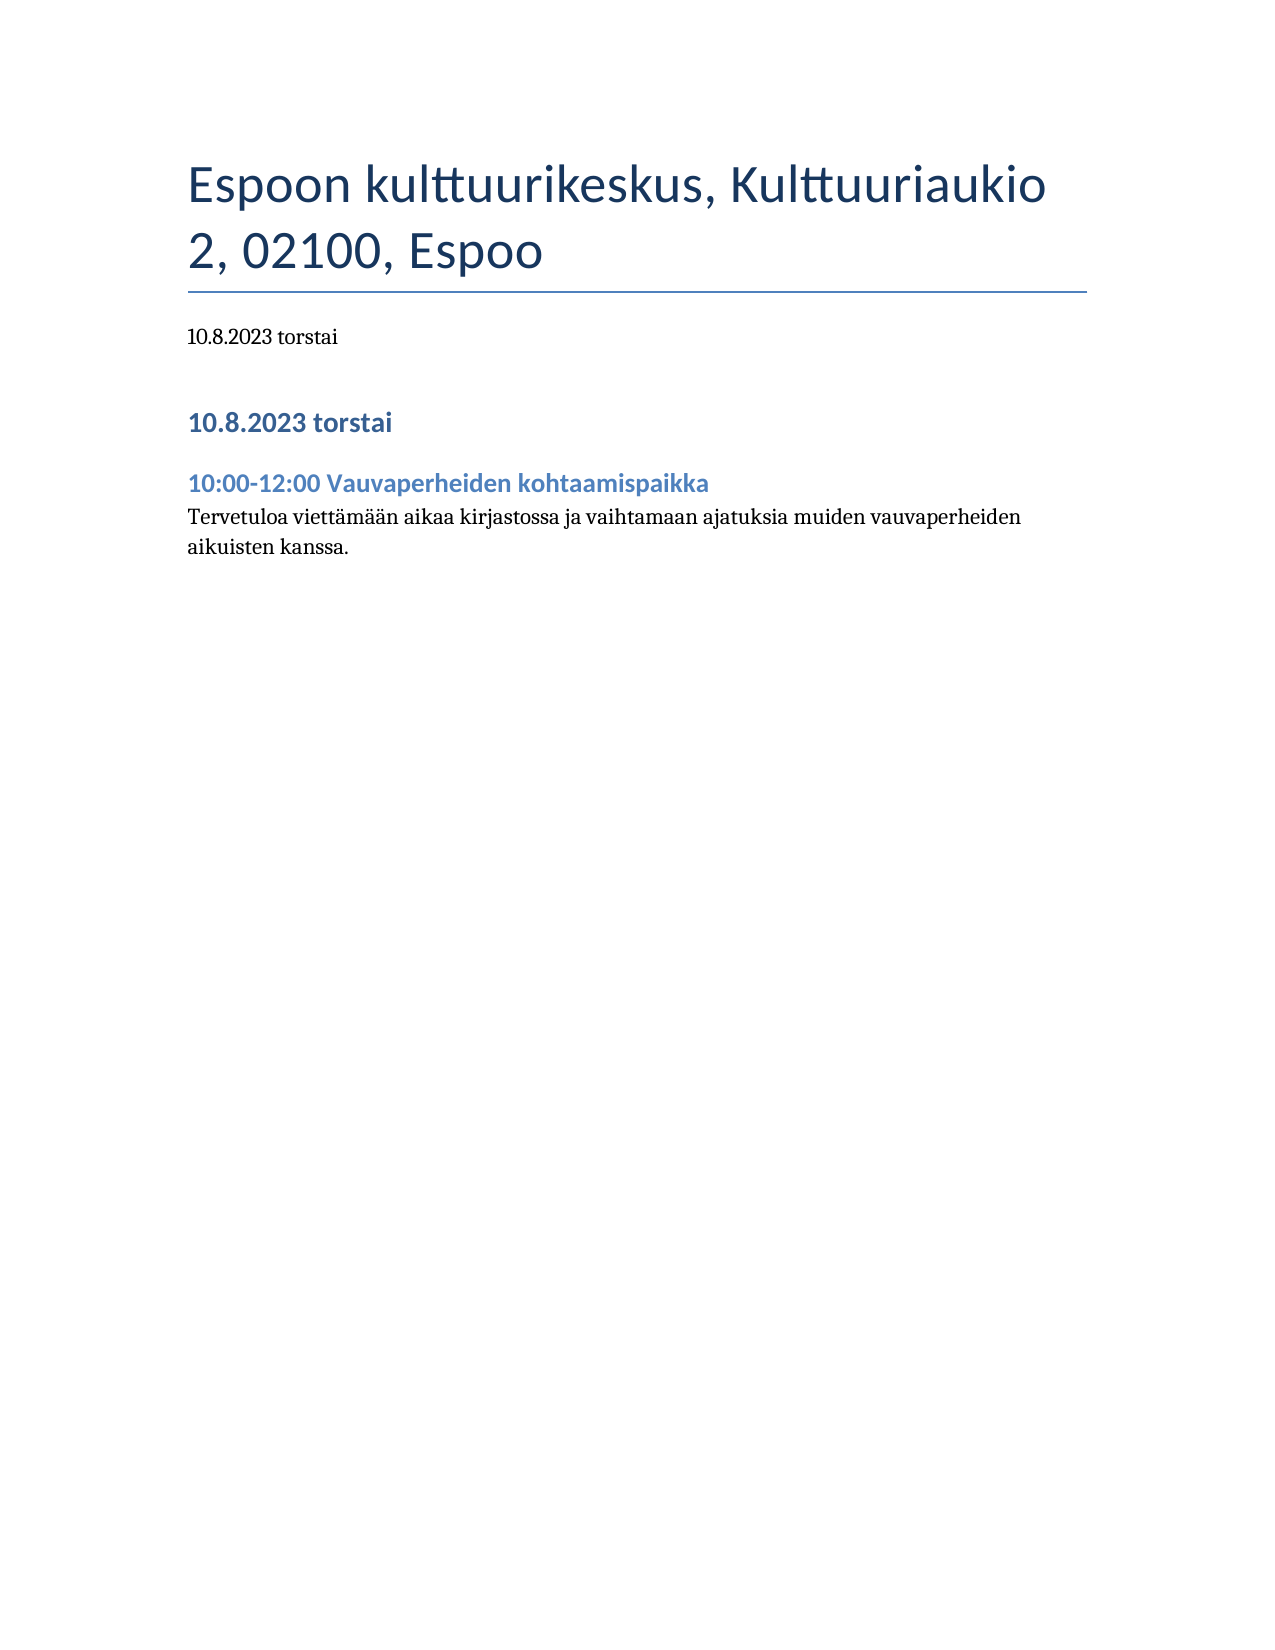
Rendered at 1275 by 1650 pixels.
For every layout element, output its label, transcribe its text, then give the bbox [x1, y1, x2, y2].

text Tervetuloa viettämään aikaa kirjastossa ja vaihtamaan ajatuksia muiden vauvaperheiden aikuisten kanssa. [187, 504, 1087, 560]
subtitle 10:00-12:00 Vauvaperheiden kohtaamispaikka [187, 466, 1087, 499]
title Espoon kulttuurikeskus, Kulttuuriaukio 2, 02100, Espoo [187, 150, 1087, 293]
text 10.8.2023 torstai [187, 324, 1087, 350]
subtitle 10.8.2023 torstai [187, 404, 1087, 440]
